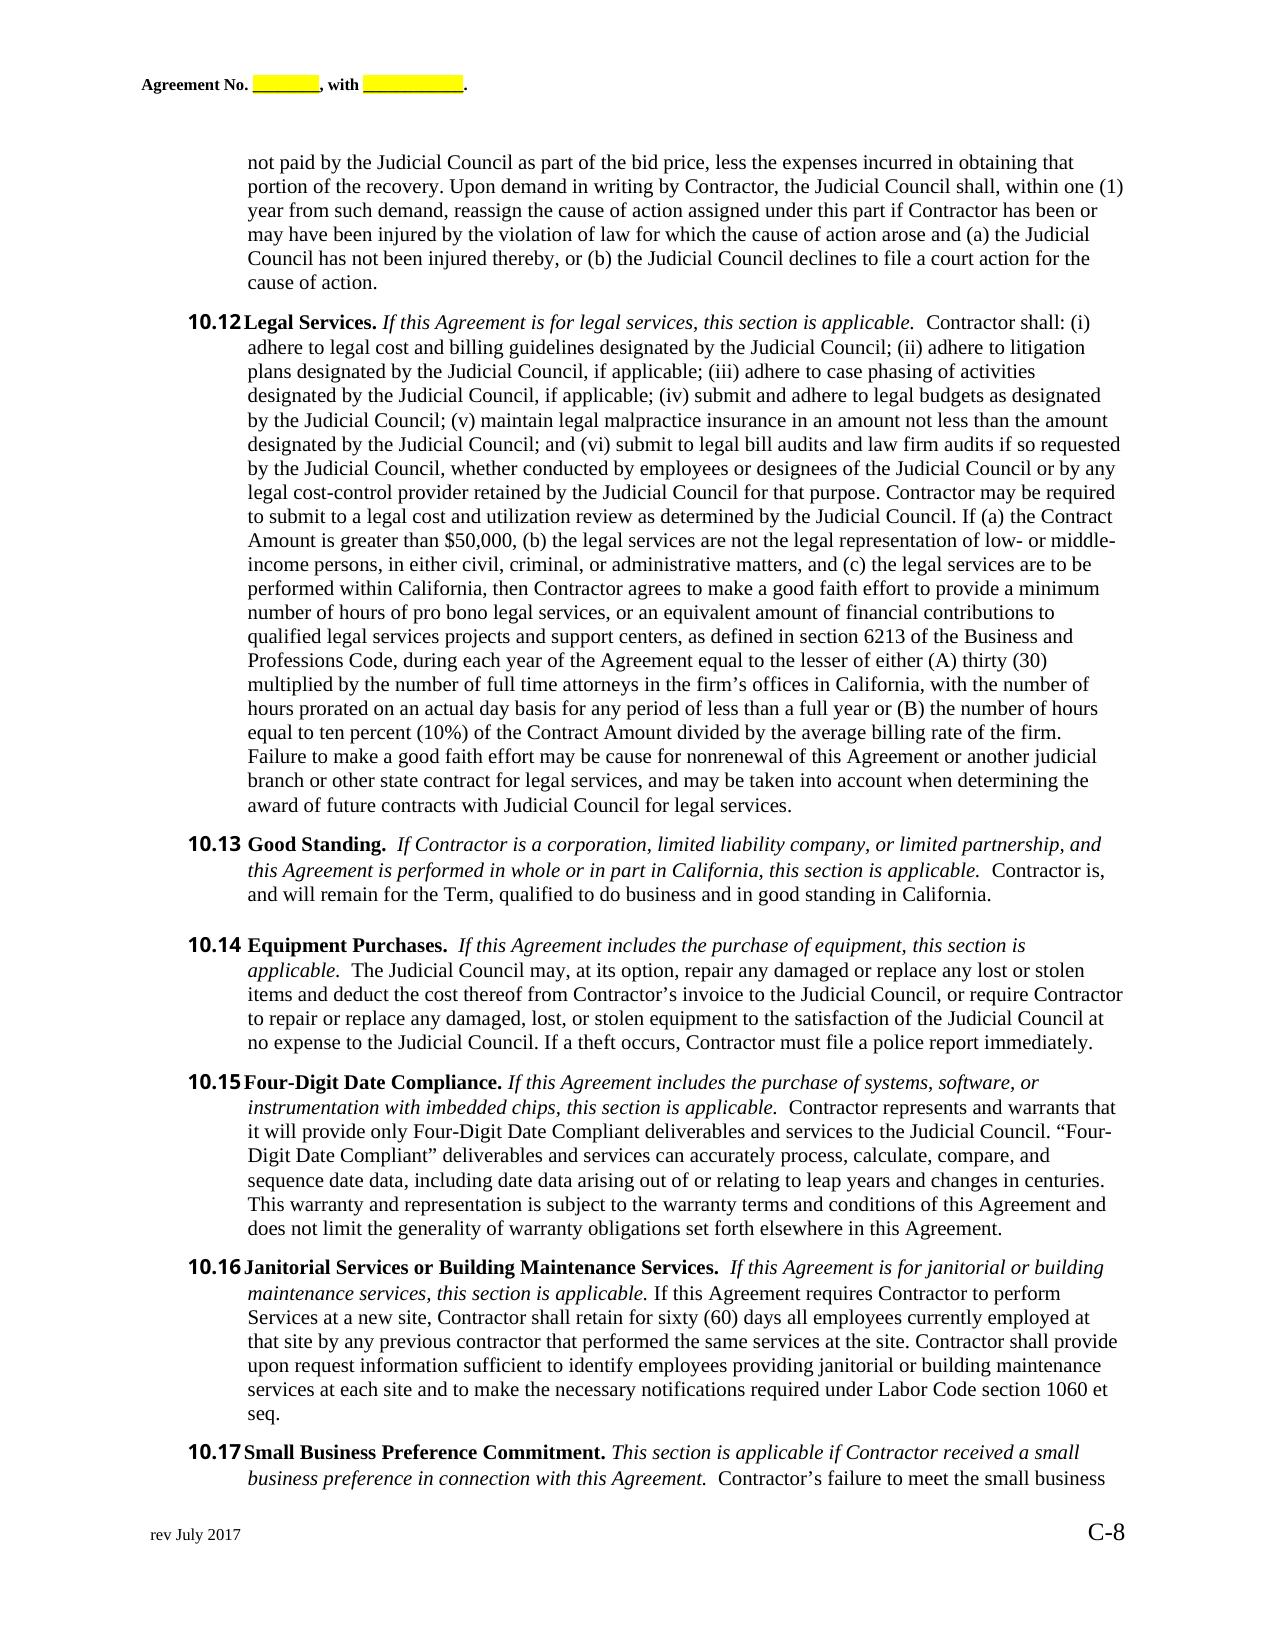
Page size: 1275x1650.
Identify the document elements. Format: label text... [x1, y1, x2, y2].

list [187, 150, 1125, 294]
list Equipment Purchases. If this Agreement includes the purchase of equipment, this section is applicable. The Judicial Council may, at its option, repair any damaged or replace any lost or stolen items and deduct the cost thereof from Contractor’s invoice to the Judicial Council, or require Contractor to repair or replace any damaged, lost, or stolen equipment to the satisfaction of the Judicial Council at no expense to the Judicial Council. If a theft occurs, Contractor must file a police report immediately. [187, 930, 1125, 1054]
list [187, 1437, 1125, 1490]
list Good Standing. If Contractor is a corporation, limited liability company, or limited partnership, and this Agreement is performed in whole or in part in California, this section is applicable. Contractor is, and will remain for the Term, qualified to do business and in good standing in California. [187, 829, 1125, 906]
list Legal Services. If this Agreement is for legal services, this section is applicable. Contractor shall: (i) adhere to legal cost and billing guidelines designated by the Judicial Council; (ii) adhere to litigation plans designated by the Judicial Council, if applicable; (iii) adhere to case phasing of activities designated by the Judicial Council, if applicable; (iv) submit and adhere to legal budgets as designated by the Judicial Council; (v) maintain legal malpractice insurance in an amount not less than the amount designated by the Judicial Council; and (vi) submit to legal bill audits and law firm audits if so requested by the Judicial Council, whether conducted by employees or designees of the Judicial Council or by any legal cost-control provider retained by the Judicial Council for that purpose. Contractor may be required to submit to a legal cost and utilization review as determined by the Judicial Council. If (a) the Contract Amount is greater than $50,000, (b) the legal services are not the legal representation of low- or middle-income persons, in either civil, criminal, or administrative matters, and (c) the legal services are to be performed within California, then Contractor agrees to make a good faith effort to provide a minimum number of hours of pro bono legal services, or an equivalent amount of financial contributions to qualified legal services projects and support centers, as defined in section 6213 of the Business and Professions Code, during each year of the Agreement equal to the lesser of either (A) thirty (30) multiplied by the number of full time attorneys in the firm’s offices in California, with the number of hours prorated on an actual day basis for any period of less than a full year or (B) the number of hours equal to ten percent (10%) of the Contract Amount divided by the average billing rate of the firm. Failure to make a good faith effort may be cause for nonrenewal of this Agreement or another judicial branch or other state contract for legal services, and may be taken into account when determining the award of future contracts with Judicial Council for legal services. [187, 307, 1125, 817]
list Janitorial Services or Building Maintenance Services. If this Agreement is for janitorial or building maintenance services, this section is applicable. If this Agreement requires Contractor to perform Services at a new site, Contractor shall retain for sixty (60) days all employees currently employed at that site by any previous contractor that performed the same services at the site. Contractor shall provide upon request information sufficient to identify employees providing janitorial or building maintenance services at each site and to make the necessary notifications required under Labor Code section 1060 et seq. [187, 1252, 1125, 1425]
list Four-Digit Date Compliance. If this Agreement includes the purchase of systems, software, or instrumentation with imbedded chips, this section is applicable. Contractor represents and warrants that it will provide only Four-Digit Date Compliant deliverables and services to the Judicial Council. “Four-Digit Date Compliant” deliverables and services can accurately process, calculate, compare, and sequence date data, including date data arising out of or relating to leap years and changes in centuries. This warranty and representation is subject to the warranty terms and conditions of this Agreement and does not limit the generality of warranty obligations set forth elsewhere in this Agreement. [187, 1067, 1125, 1240]
